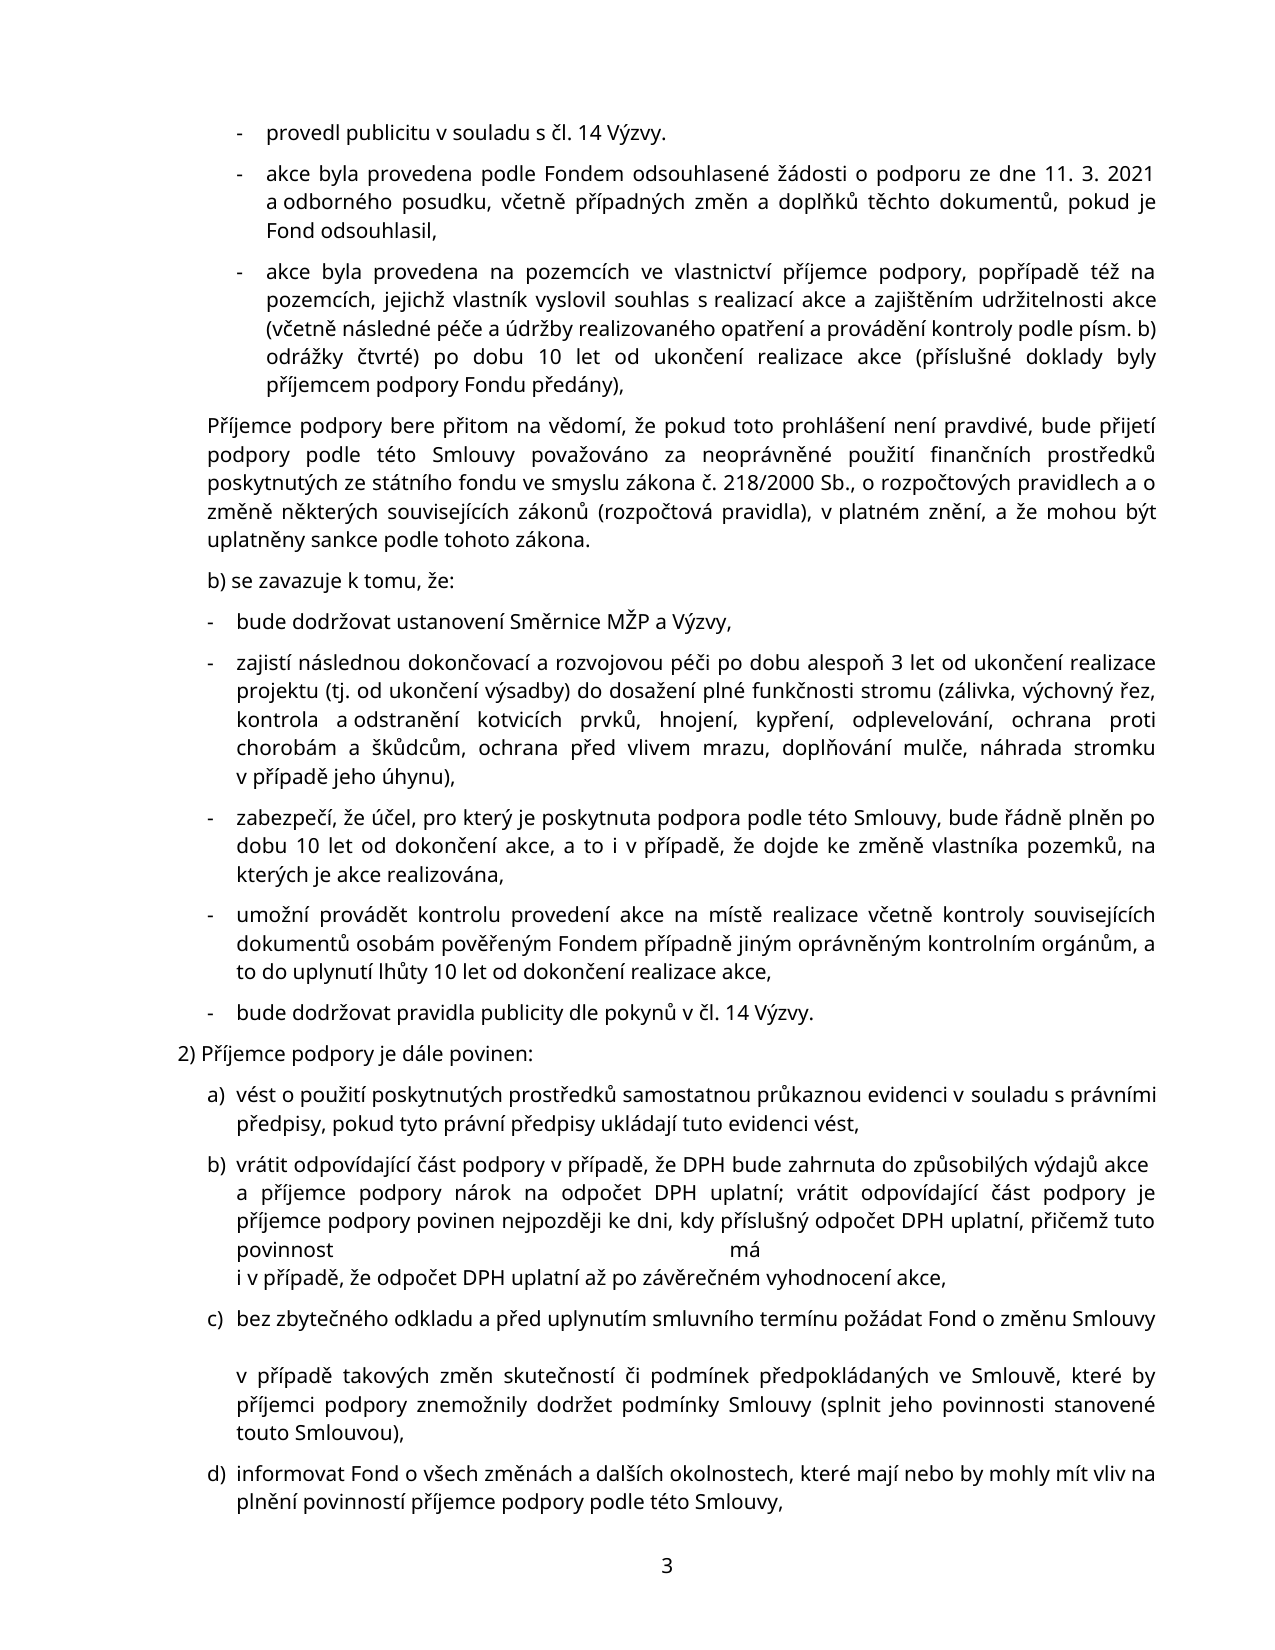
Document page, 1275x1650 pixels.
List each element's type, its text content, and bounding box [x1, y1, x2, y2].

list vrátit odpovídající část podpory v případě, že DPH bude zahrnuta do způsobilých výdajů akce a příjemce podpory nárok na odpočet DPH uplatní; vrátit odpovídající část podpory je příjemce podpory povinen nejpozději ke dni, kdy příslušný odpočet DPH uplatní, přičemž tuto povinnost má i v případě, že odpočet DPH uplatní až po závěrečném vyhodnocení akce, [207, 1150, 1157, 1292]
text b) se zavazuje k tomu, že: [207, 566, 1157, 595]
list bude dodržovat ustanovení Směrnice MŽP a Výzvy, [207, 607, 1157, 636]
text 2) Příjemce podpory je dále povinen: [177, 1039, 1157, 1068]
list akce byla provedena na pozemcích ve vlastnictví příjemce podpory, popřípadě též na pozemcích, jejichž vlastník vyslovil souhlas s realizací akce a zajištěním udržitelnosti akce (včetně následné péče a údržby realizovaného opatření a provádění kontroly podle písm. b) odrážky čtvrté) po dobu 10 let od ukončení realizace akce (příslušné doklady byly příjemcem podpory Fondu předány), [236, 257, 1157, 399]
text Příjemce podpory bere přitom na vědomí, že pokud toto prohlášení není pravdivé, bude přijetí podpory podle této Smlouvy považováno za neoprávněné použití finančních prostředků poskytnutých ze státního fondu ve smyslu zákona č. 218/2000 Sb., o rozpočtových pravidlech a o změně některých souvisejících zákonů (rozpočtová pravidla), v platném znění, a že mohou být uplatněny sankce podle tohoto zákona. [207, 412, 1157, 554]
list akce byla provedena podle Fondem odsouhlasené žádosti o podporu ze dne 11. 3. 2021 a odborného posudku, včetně případných změn a doplňků těchto dokumentů, pokud je Fond odsouhlasil, [236, 159, 1157, 244]
list zajistí následnou dokončovací a rozvojovou péči po dobu alespoň 3 let od ukončení realizace projektu (tj. od ukončení výsadby) do dosažení plné funkčnosti stromu (zálivka, výchovný řez, kontrola a odstranění kotvicích prvků, hnojení, kypření, odplevelování, ochrana proti chorobám a škůdcům, ochrana před vlivem mrazu, doplňování mulče, náhrada stromku v případě jeho úhynu), [207, 648, 1157, 790]
list bez zbytečného odkladu a před uplynutím smluvního termínu požádat Fond o změnu Smlouvy v případě takových změn skutečností či podmínek předpokládaných ve Smlouvě, které by příjemci podpory znemožnily dodržet podmínky Smlouvy (splnit jeho povinnosti stanovené touto Smlouvou), [207, 1304, 1157, 1447]
list bude dodržovat pravidla publicity dle pokynů v čl. 14 Výzvy. [207, 998, 1157, 1027]
list umožní provádět kontrolu provedení akce na místě realizace včetně kontroly souvisejících dokumentů osobám pověřeným Fondem případně jiným oprávněným kontrolním orgánům, a to do uplynutí lhůty 10 let od dokončení realizace akce, [207, 901, 1157, 986]
list informovat Fond o všech změnách a dalších okolnostech, které mají nebo by mohly mít vliv na plnění povinností příjemce podpory podle této Smlouvy, [207, 1459, 1157, 1516]
list zabezpečí, že účel, pro který je poskytnuta podpora podle této Smlouvy, bude řádně plněn po dobu 10 let od dokončení akce, a to i v případě, že dojde ke změně vlastníka pozemků, na kterých je akce realizována, [207, 803, 1157, 888]
list provedl publicitu v souladu s čl. 14 Výzvy. [236, 118, 1157, 147]
list vést o použití poskytnutých prostředků samostatnou průkaznou evidenci v souladu s právními předpisy, pokud tyto právní předpisy ukládají tuto evidenci vést, [207, 1080, 1157, 1137]
